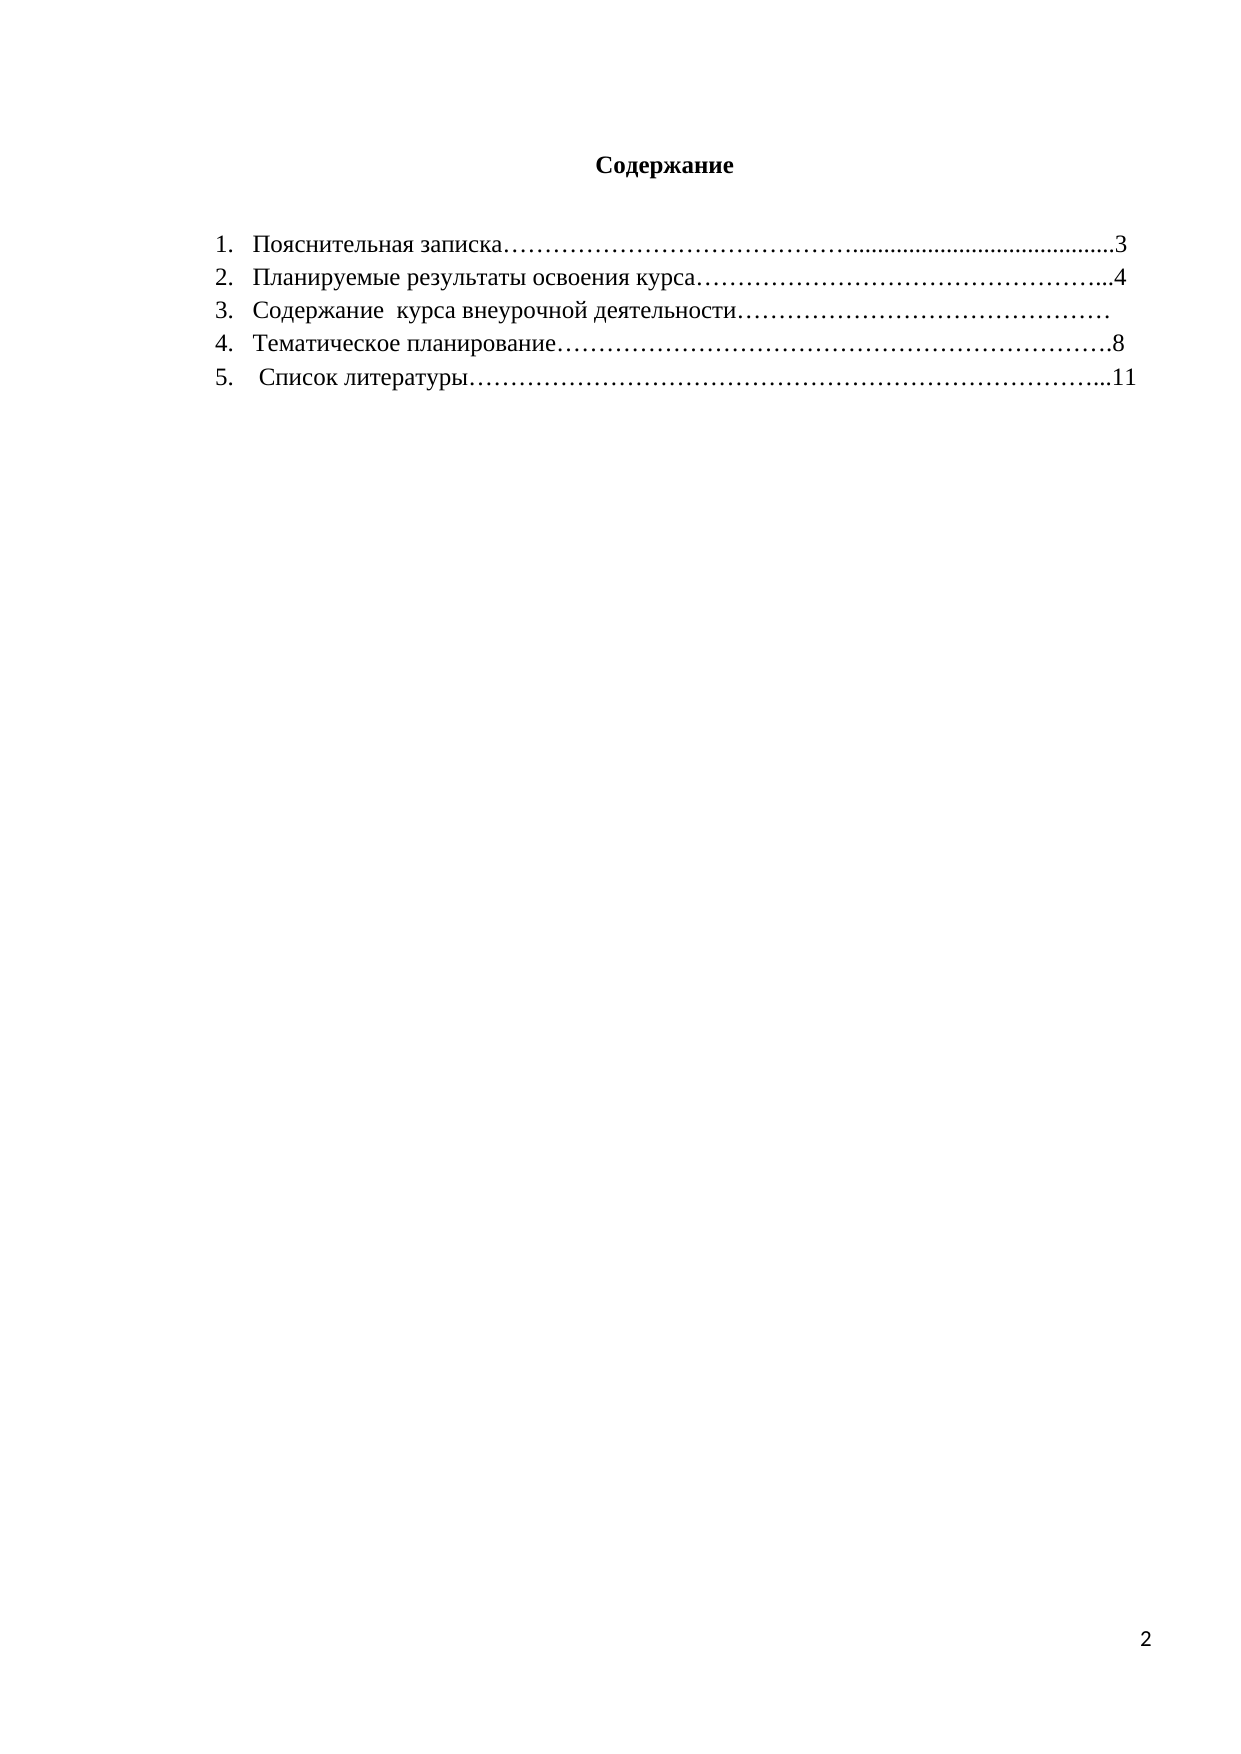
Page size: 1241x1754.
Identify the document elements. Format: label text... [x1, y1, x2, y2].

list Содержание курса внеурочной деятельности……………………………………… [215, 296, 1152, 324]
list Планируемые результаты освоения курса…………………………………………...4 [215, 262, 1152, 291]
list Тематическое планирование………………………………………………………….8 [215, 328, 1152, 357]
list Пояснительная записка……………………………………..........................................3 [215, 229, 1152, 258]
text Содержание [177, 150, 1152, 178]
list Список литературы…………………………………………………………………...11 [215, 362, 1152, 390]
